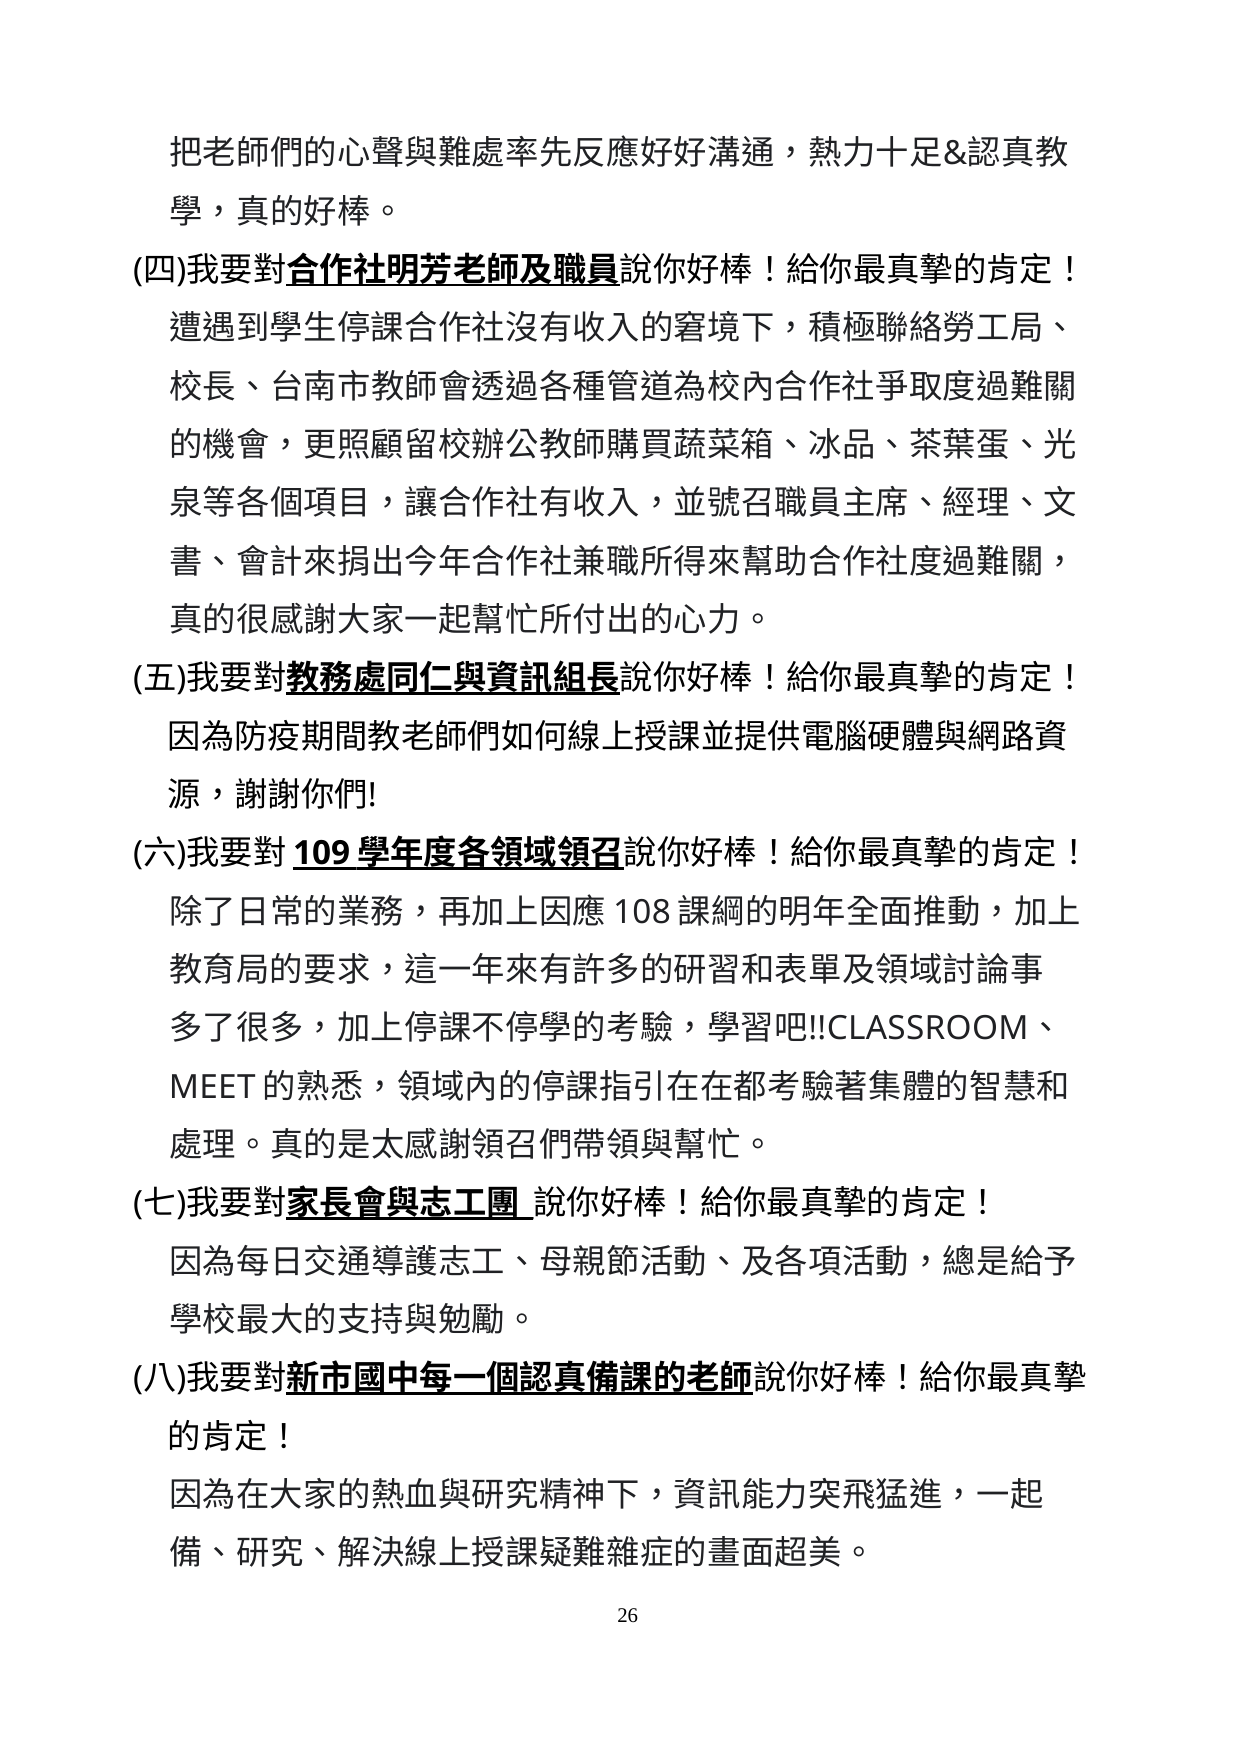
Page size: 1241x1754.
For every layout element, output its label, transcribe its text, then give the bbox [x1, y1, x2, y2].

text 把老師們的心聲與難處率先反應好好溝通，熱力十足&認真教 [133, 118, 1122, 176]
text (五)我要對教務處同仁與資訊組長說你好棒！給你最真摯的肯定！ [133, 643, 1122, 701]
text 處理。真的是太感謝領召們帶領與幫忙。 [133, 1110, 1122, 1168]
text 因為每日交通導護志工、母親節活動、及各項活動，總是給予 [133, 1226, 1122, 1285]
text 因為在大家的熱血與研究精神下，資訊能力突飛猛進，一起 [133, 1460, 1122, 1518]
text 的機會，更照顧留校辦公教師購買蔬菜箱、冰品、茶葉蛋、光 [133, 410, 1122, 468]
text 的肯定！ [133, 1401, 1122, 1460]
text 除了日常的業務，再加上因應108課綱的明年全面推動，加上 [133, 876, 1122, 935]
text 書、會計來捐出今年合作社兼職所得來幫助合作社度過難關， [133, 526, 1122, 585]
text 遭遇到學生停課合作社沒有收入的窘境下，積極聯絡勞工局、 [133, 293, 1122, 351]
text 真的很感謝大家一起幫忙所付出的心力。 [133, 585, 1122, 643]
text (六)我要對109學年度各領域領召說你好棒！給你最真摯的肯定！ [133, 818, 1122, 876]
text 學校最大的支持與勉勵。 [133, 1285, 1122, 1343]
text 備、研究、解決線上授課疑難雜症的畫面超美。 [133, 1518, 1122, 1576]
text 教育局的要求，這一年來有許多的研習和表單及領域討論事 [133, 935, 1122, 993]
text 多了很多，加上停課不停學的考驗，學習吧!!CLASSROOM、 [133, 993, 1122, 1051]
text (四)我要對合作社明芳老師及職員說你好棒！給你最真摯的肯定！ [133, 235, 1122, 293]
text 因為防疫期間教老師們如何線上授課並提供電腦硬體與網路資 [133, 701, 1122, 760]
text (七)我要對家長會與志工團_說你好棒！給你最真摯的肯定！ [133, 1168, 1122, 1226]
text 校長、台南市教師會透過各種管道為校內合作社爭取度過難關 [133, 351, 1122, 410]
text 源，謝謝你們! [133, 760, 1122, 818]
text 學，真的好棒。 [133, 176, 1122, 235]
text 泉等各個項目，讓合作社有收入，並號召職員主席、經理、文 [133, 468, 1122, 526]
text MEET的熟悉，領域內的停課指引在在都考驗著集體的智慧和 [133, 1051, 1122, 1110]
text (八)我要對新市國中每一個認真備課的老師說你好棒！給你最真摯 [133, 1343, 1122, 1401]
